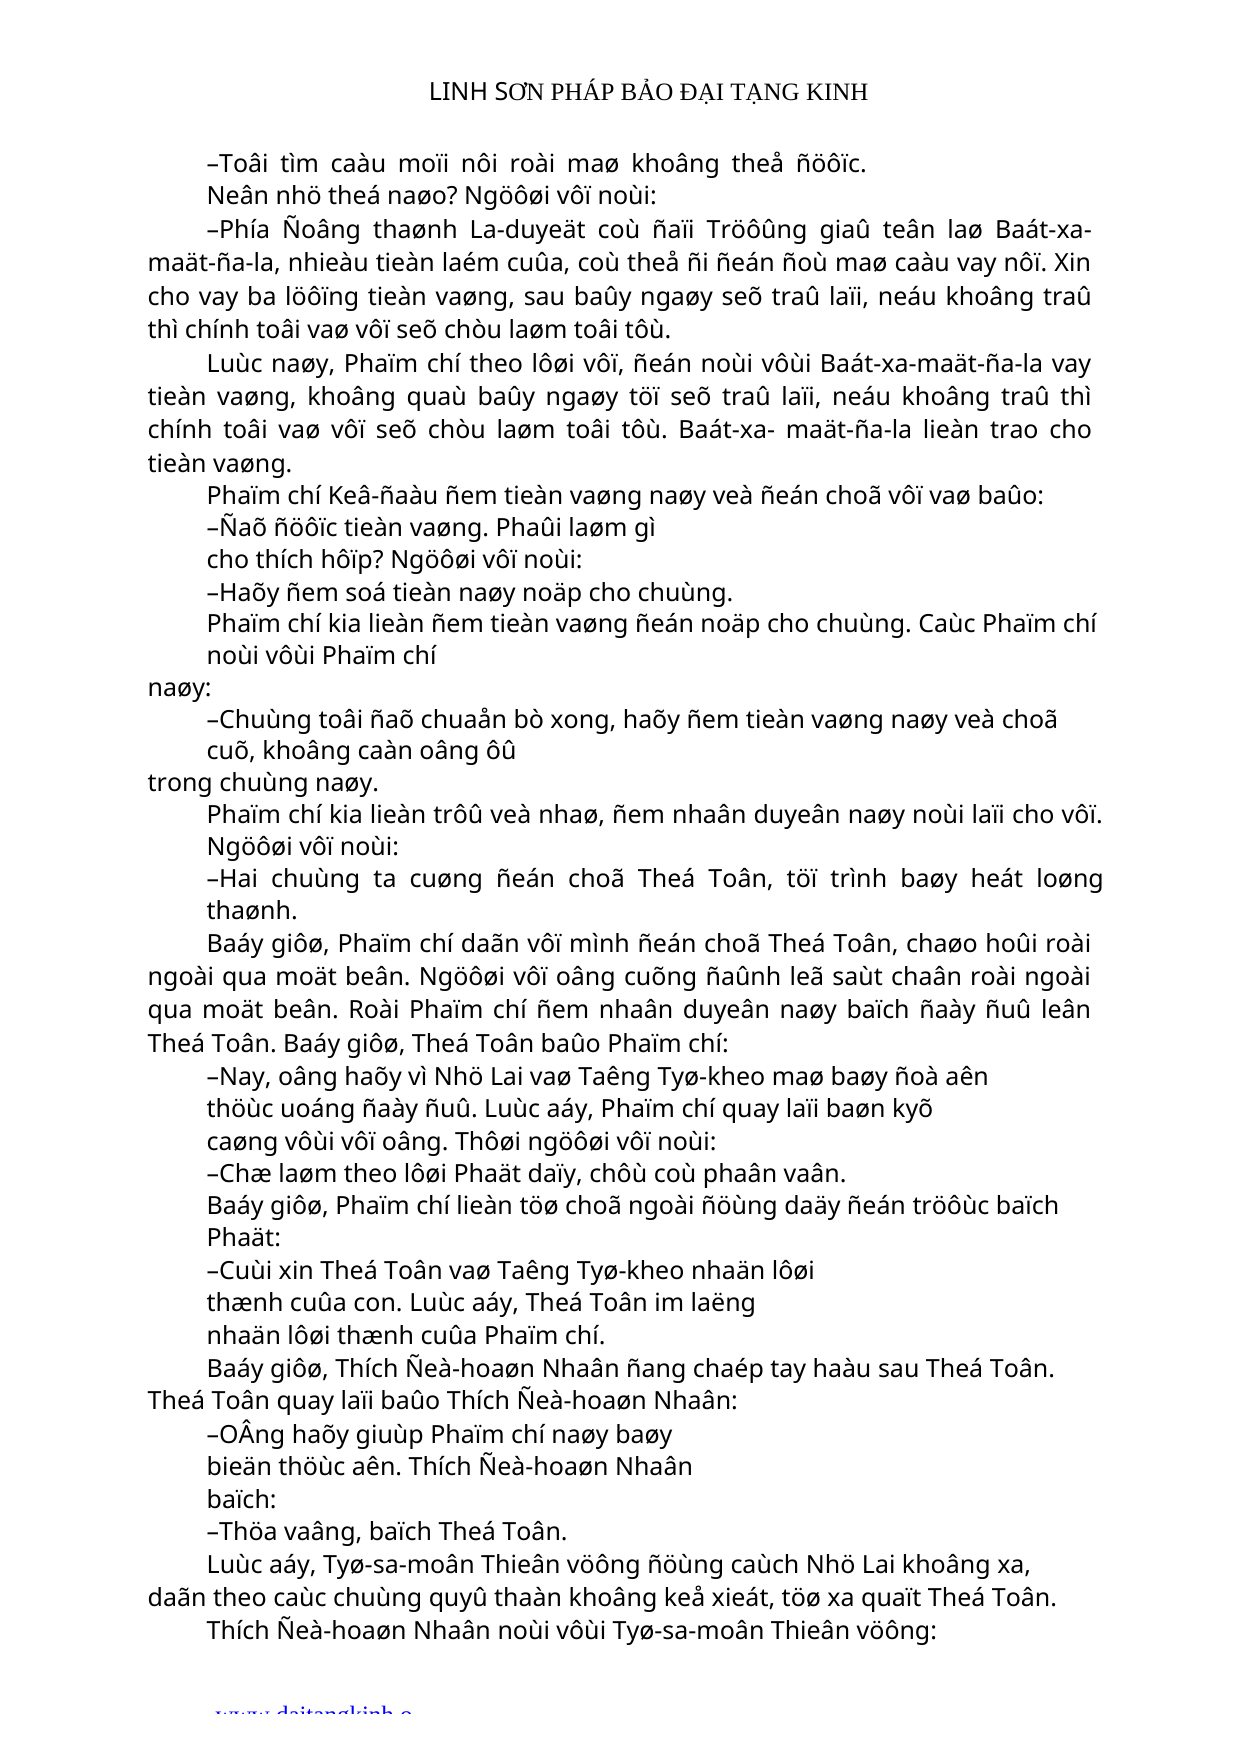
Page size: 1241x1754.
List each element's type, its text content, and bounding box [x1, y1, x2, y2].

text –Phía Ñoâng thaønh La-duyeät coù ñaïi Tröôûng giaû teân laø Baát-xa-maät-ña-la, nhieàu tieàn laém cuûa, coù theå ñi ñeán ñoù maø caàu vay nôï. Xin cho vay ba löôïng tieàn vaøng, sau baûy ngaøy seõ traû laïi, neáu khoâng traû thì chính toâi vaø vôï seõ chòu laøm toâi tôù. [147, 212, 1093, 346]
text Baáy giôø, Thích Ñeà-hoaøn Nhaân ñang chaép tay haàu sau Theá Toân. Theá Toân quay laïi baûo Thích Ñeà-hoaøn Nhaân: [147, 1352, 1088, 1417]
text –Hai chuùng ta cuøng ñeán choã Theá Toân, töï trình baøy heát loøng thaønh. [206, 862, 1105, 926]
text Thích Ñeà-hoaøn Nhaân noùi vôùi Tyø-sa-moân Thieân vöông: [206, 1614, 1105, 1646]
text Baáy giôø, Phaïm chí daãn vôï mình ñeán choã Theá Toân, chaøo hoûi roài ngoài qua moät beân. Ngöôøi vôï oâng cuõng ñaûnh leã saùt chaân roài ngoài qua moät beân. Roài Phaïm chí ñem nhaân duyeân naøy baïch ñaày ñuû leân Theá Toân. Baáy giôø, Theá Toân baûo Phaïm chí: [147, 926, 1093, 1059]
text Luùc aáy, Tyø-sa-moân Thieân vöông ñöùng caùch Nhö Lai khoâng xa, daãn theo caùc chuùng quyû thaàn khoâng keå xieát, töø xa quaït Theá Toân. [147, 1547, 1088, 1614]
text –Chuùng toâi ñaõ chuaån bò xong, haõy ñem tieàn vaøng naøy veà choã cuõ, khoâng caàn oâng ôû [206, 703, 1105, 766]
text Phaïm chí Keâ-ñaàu ñem tieàn vaøng naøy veà ñeán choã vôï vaø baûo: [206, 479, 1105, 511]
text –Toâi tìm caàu moïi nôi roài maø khoâng theå ñöôïc. Neân nhö theá naøo? Ngöôøi vôï noùi: [206, 145, 867, 212]
text naøy: [147, 671, 1105, 703]
text –Ñaõ ñöôïc tieàn vaøng. Phaûi laøm gì cho thích hôïp? Ngöôøi vôï noùi: [206, 511, 704, 576]
text Phaïm chí kia lieàn trôû veà nhaø, ñem nhaân duyeân naøy noùi laïi cho vôï. Ngöôøi vôï noùi: [206, 798, 1105, 862]
text Baáy giôø, Phaïm chí lieàn töø choã ngoài ñöùng daäy ñeán tröôùc baïch Phaät: [206, 1189, 1105, 1253]
text –Cuùi xin Theá Toân vaø Taêng Tyø-kheo nhaän lôøi thænh cuûa con. Luùc aáy, Theá Toân im laëng nhaän lôøi thænh cuûa Phaïm chí. [206, 1253, 827, 1351]
text Phaïm chí kia lieàn ñem tieàn vaøng ñeán noäp cho chuùng. Caùc Phaïm chí noùi vôùi Phaïm chí [206, 608, 1105, 671]
text –Nay, oâng haõy vì Nhö Lai vaø Taêng Tyø-kheo maø baøy ñoà aên thöùc uoáng ñaày ñuû. Luùc aáy, Phaïm chí quay laïi baøn kyõ caøng vôùi vôï oâng. Thôøi ngöôøi vôï noùi: [206, 1059, 1010, 1157]
text trong chuùng naøy. [147, 766, 1105, 798]
text –Chæ laøm theo lôøi Phaät daïy, chôù coù phaân vaân. [206, 1157, 1105, 1189]
text –Thöa vaâng, baïch Theá Toân. [206, 1515, 1105, 1547]
text Luùc naøy, Phaïm chí theo lôøi vôï, ñeán noùi vôùi Baát-xa-maät-ña-la vay tieàn vaøng, khoâng quaù baûy ngaøy töï seõ traû laïi, neáu khoâng traû thì chính toâi vaø vôï seõ chòu laøm toâi tôù. Baát-xa- maät-ña-la lieàn trao cho tieàn vaøng. [147, 346, 1093, 479]
text –Haõy ñem soá tieàn naøy noäp cho chuùng. [206, 576, 1105, 608]
text –OÂng haõy giuùp Phaïm chí naøy baøy bieän thöùc aên. Thích Ñeà-hoaøn Nhaân baïch: [206, 1417, 700, 1515]
